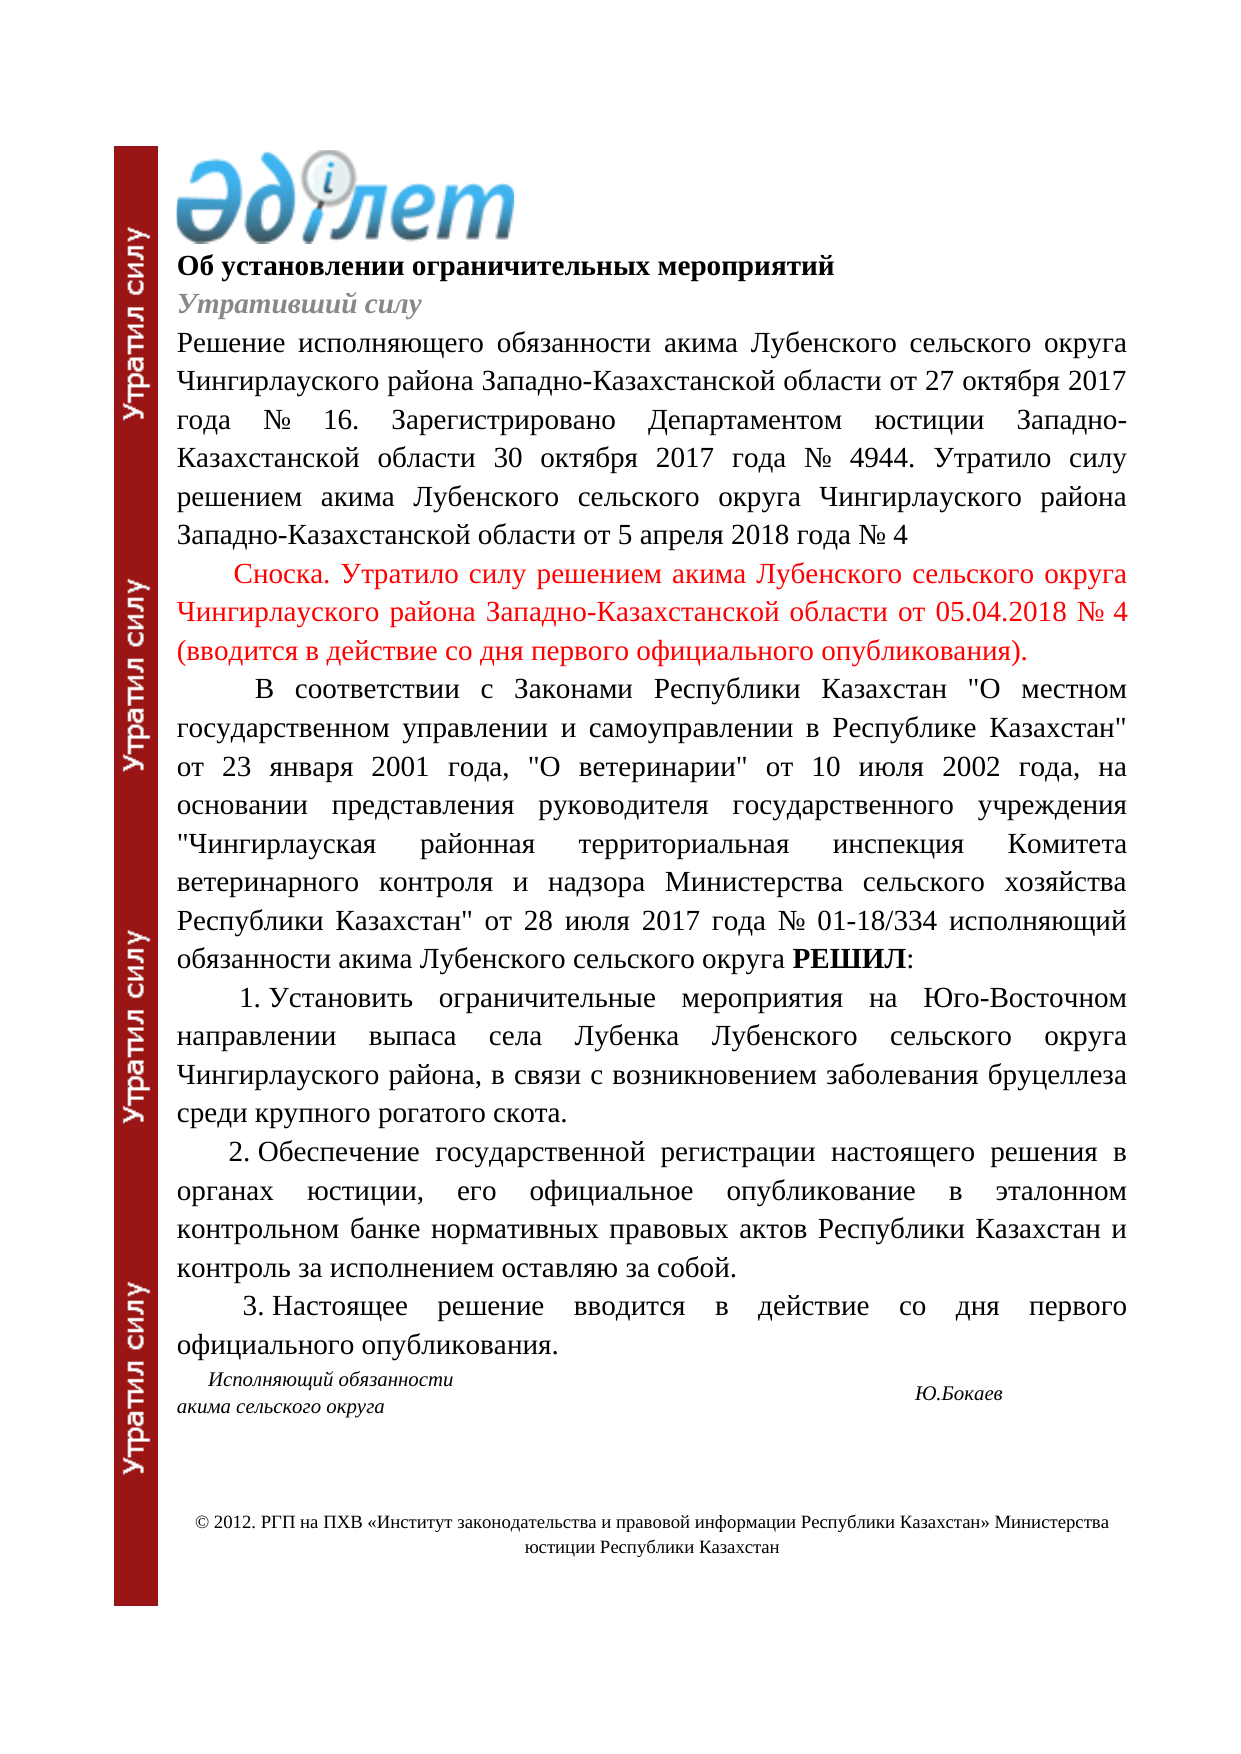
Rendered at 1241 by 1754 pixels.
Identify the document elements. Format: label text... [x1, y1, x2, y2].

text Решение исполняющего обязанности акима Лубенского сельского округа Чингирлауского района Западно-Казахстанской области от 27 октября 2017 года № 16. Зарегистрировано Департаментом юстиции Западно-Казахстанской области 30 октября 2017 года № 4944. Утратило силу решением акима Лубенского сельского округа Чингирлауского района Западно-Казахстанской области от 5 апреля 2018 года № 4 [112, 325, 1128, 551]
table_header Исполняющий обязанности акима сельского округа [101, 1365, 913, 1424]
text Утративший силу [112, 286, 1128, 320]
picture [114, 146, 158, 248]
text 1. Установить ограничительные мероприятия на Юго-Восточном направлении выпаса села Лубенка Лубенского сельского округа Чингирлауского района, в связи с возникновением заболевания бруцеллеза среди крупного рогатого скота. [112, 980, 1128, 1129]
picture [114, 1129, 158, 1134]
picture [114, 1283, 158, 1288]
text 2. Обеспечение государственной регистрации настоящего решения в органах юстиции, его официальное опубликование в эталонном контрольном банке нормативных правовых актов Республики Казахстан и контроль за исполнением оставляю за собой. [112, 1134, 1128, 1283]
picture [114, 1424, 158, 1511]
table_header Ю.Бокаев [913, 1365, 1240, 1424]
text В соответствии с Законами Республики Казахстан "О местном государственном управлении и самоуправлении в Республике Казахстан" от 23 января 2001 года, "О ветеринарии" от 10 июля 2002 года, на основании представления руководителя государственного учреждения "Чингирлауская районная территориальная инспекция Комитета ветеринарного контроля и надзора Министерства сельского хозяйства Республики Казахстан" от 28 июля 2017 года № 01-18/334 исполняющий обязанности акима Лубенского сельского округа РЕШИЛ: [112, 672, 1128, 975]
text 3. Настоящее решение вводится в действие со дня первого официального опубликования. [112, 1288, 1128, 1360]
picture [176, 150, 515, 244]
text © 2012. РГП на ПХВ «Институт законодательства и правовой информации Республики Казахстан» Министерства юстиции Республики Казахстан [112, 1511, 1128, 1557]
picture [114, 320, 158, 325]
picture [114, 667, 158, 672]
picture [114, 975, 158, 980]
picture [114, 1360, 158, 1365]
text Об установлении ограничительных мероприятий [112, 248, 1128, 281]
picture [114, 281, 158, 286]
picture [114, 551, 158, 556]
picture [114, 1557, 158, 1606]
text Сноска. Утратило силу решением акима Лубенского сельского округа Чингирлауского района Западно-Казахстанской области от 05.04.2018 № 4 (вводится в действие со дня первого официального опубликования). [112, 556, 1128, 667]
